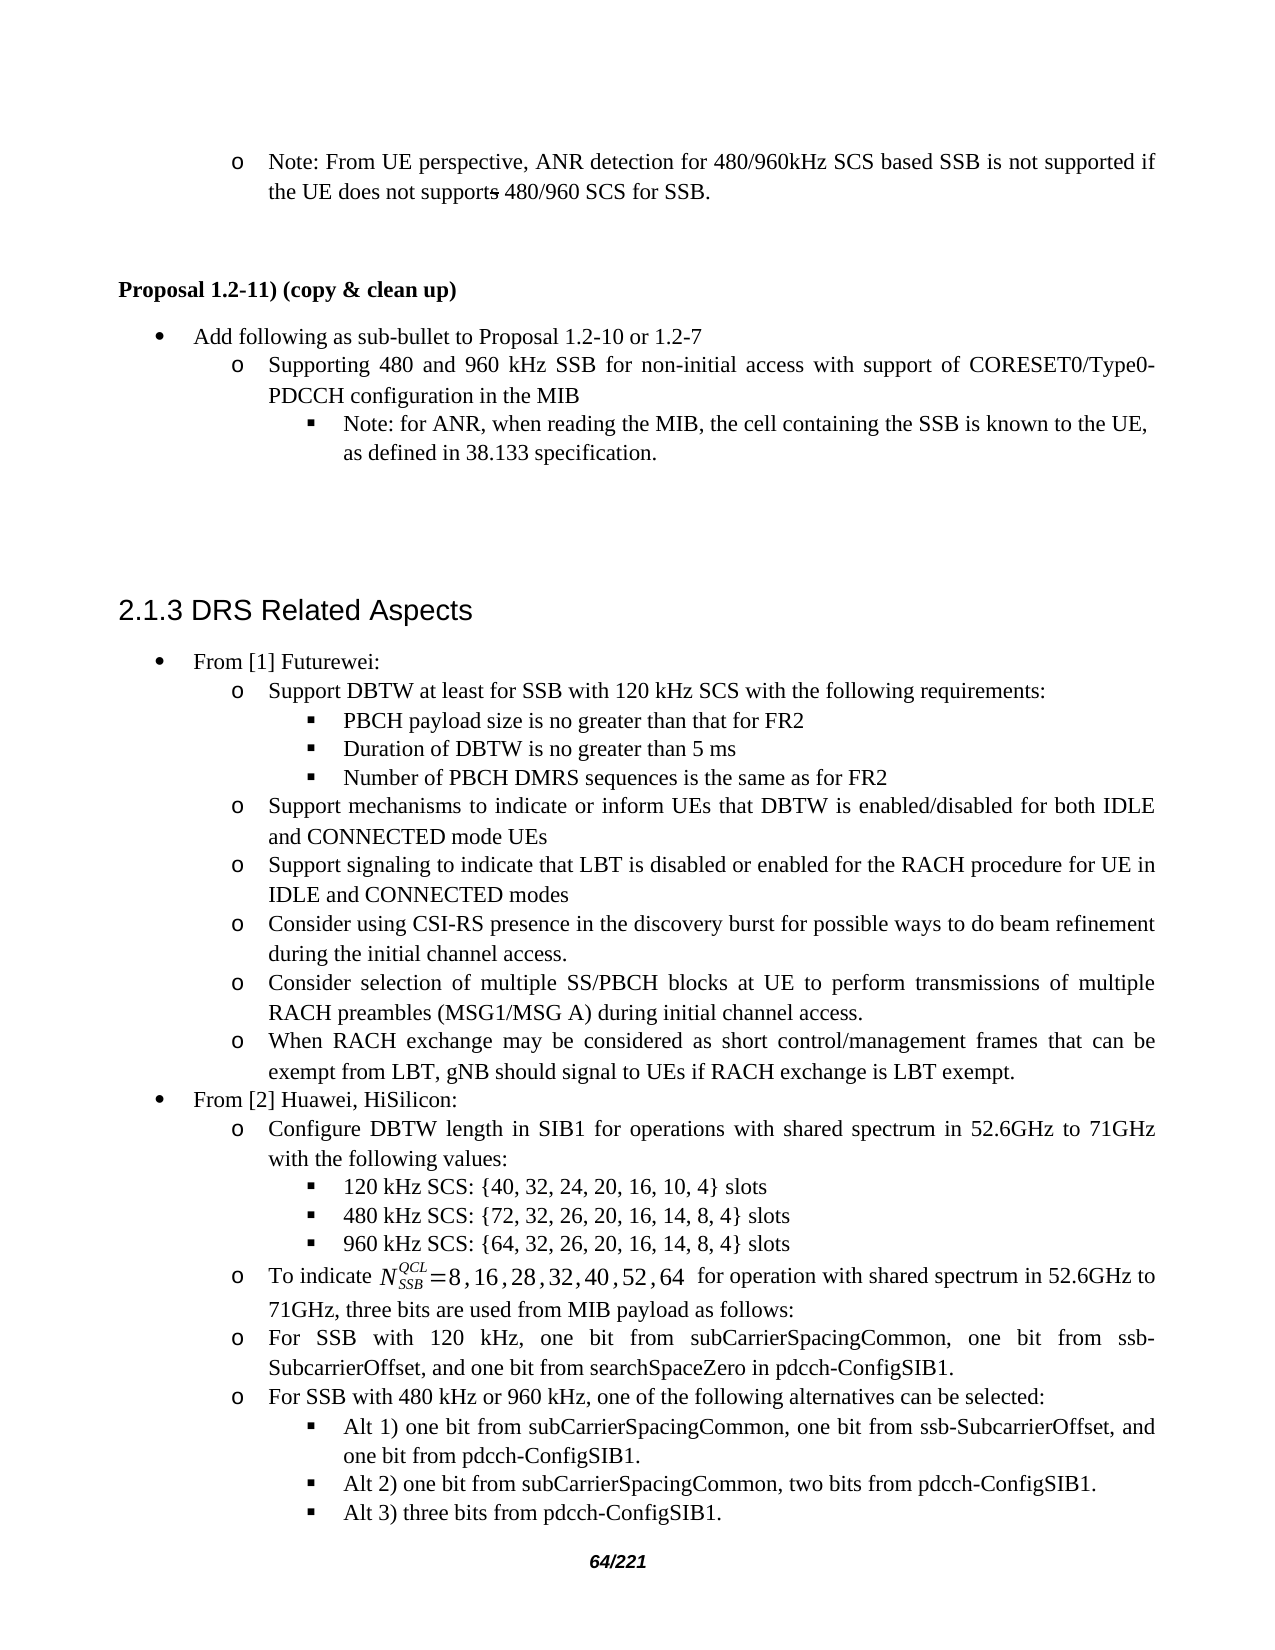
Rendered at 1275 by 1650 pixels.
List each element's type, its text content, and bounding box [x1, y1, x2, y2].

list 480 kHz SCS: {72, 32, 26, 20, 16, 14, 8, 4} slots [306, 1202, 1157, 1228]
list Support signaling to indicate that LBT is disabled or enabled for the RACH procedure for UE in IDLE and CONNECTED modes [231, 851, 1157, 908]
list 960 kHz SCS: {64, 32, 26, 20, 16, 14, 8, 4} slots [306, 1230, 1157, 1257]
subtitle 2.1.3 DRS Related Aspects [118, 593, 1157, 627]
list Consider using CSI-RS presence in the discovery burst for possible ways to do beam refinement during the initial channel access. [231, 910, 1157, 967]
list Consider selection of multiple SS/PBCH blocks at UE to perform transmissions of multiple RACH preambles (MSG1/MSG A) during initial channel access. [231, 969, 1157, 1025]
list Note: for ANR, when reading the MIB, the cell containing the SSB is known to the UE, as defined in 38.133 specification. [306, 410, 1157, 465]
list 120 kHz SCS: {40, 32, 24, 20, 16, 10, 4} slots [306, 1173, 1157, 1200]
list From [2] Huawei, HiSilicon: [156, 1086, 1157, 1112]
list Add following as sub-bullet to Proposal 1.2-10 or 1.2-7 [156, 323, 1157, 349]
list Support mechanisms to indicate or inform UEs that DBTW is enabled/disabled for both IDLE and CONNECTED mode UEs [231, 792, 1157, 849]
list Duration of DBTW is no greater than 5 ms [306, 736, 1157, 762]
list Number of PBCH DMRS sequences is the same as for FR2 [306, 764, 1157, 790]
list Alt 1) one bit from subCarrierSpacingCommon, one bit from ssb-SubcarrierOffset, and one bit from pdcch-ConfigSIB1. [306, 1413, 1157, 1468]
list For SSB with 120 kHz, one bit from subCarrierSpacingCommon, one bit from ssb-SubcarrierOffset, and one bit from searchSpaceZero in pdcch-ConfigSIB1. [231, 1324, 1157, 1381]
list Alt 3) three bits from pdcch-ConfigSIB1. [306, 1498, 1157, 1525]
list Supporting 480 and 960 kHz SSB for non-initial access with support of CORESET0/Type0-PDCCH configuration in the MIB [231, 351, 1157, 408]
list To indicate for operation with shared spectrum in 52.6GHz to 71GHz, three bits are used from MIB payload as follows: [231, 1259, 1157, 1322]
list From [1] Futurewei: [156, 648, 1157, 674]
list Note: From UE perspective, ANR detection for 480/960kHz SCS based SSB is not supported if the UE does not supports 480/960 SCS for SSB. [231, 148, 1157, 204]
list When RACH exchange may be considered as short control/management frames that can be exempt from LBT, gNB should signal to UEs if RACH exchange is LBT exempt. [231, 1027, 1157, 1084]
list Support DBTW at least for SSB with 120 kHz SCS with the following requirements: [231, 677, 1157, 705]
list For SSB with 480 kHz or 960 kHz, one of the following alternatives can be selected: [231, 1383, 1157, 1411]
list Alt 2) one bit from subCarrierSpacingCommon, two bits from pdcch-ConfigSIB1. [306, 1470, 1157, 1496]
list Configure DBTW length in SIB1 for operations with shared spectrum in 52.6GHz to 71GHz with the following values: [231, 1114, 1157, 1171]
list PBCH payload size is no greater than that for FR2 [306, 707, 1157, 733]
subtitle Proposal 1.2-11) (copy & clean up) [118, 276, 1157, 302]
